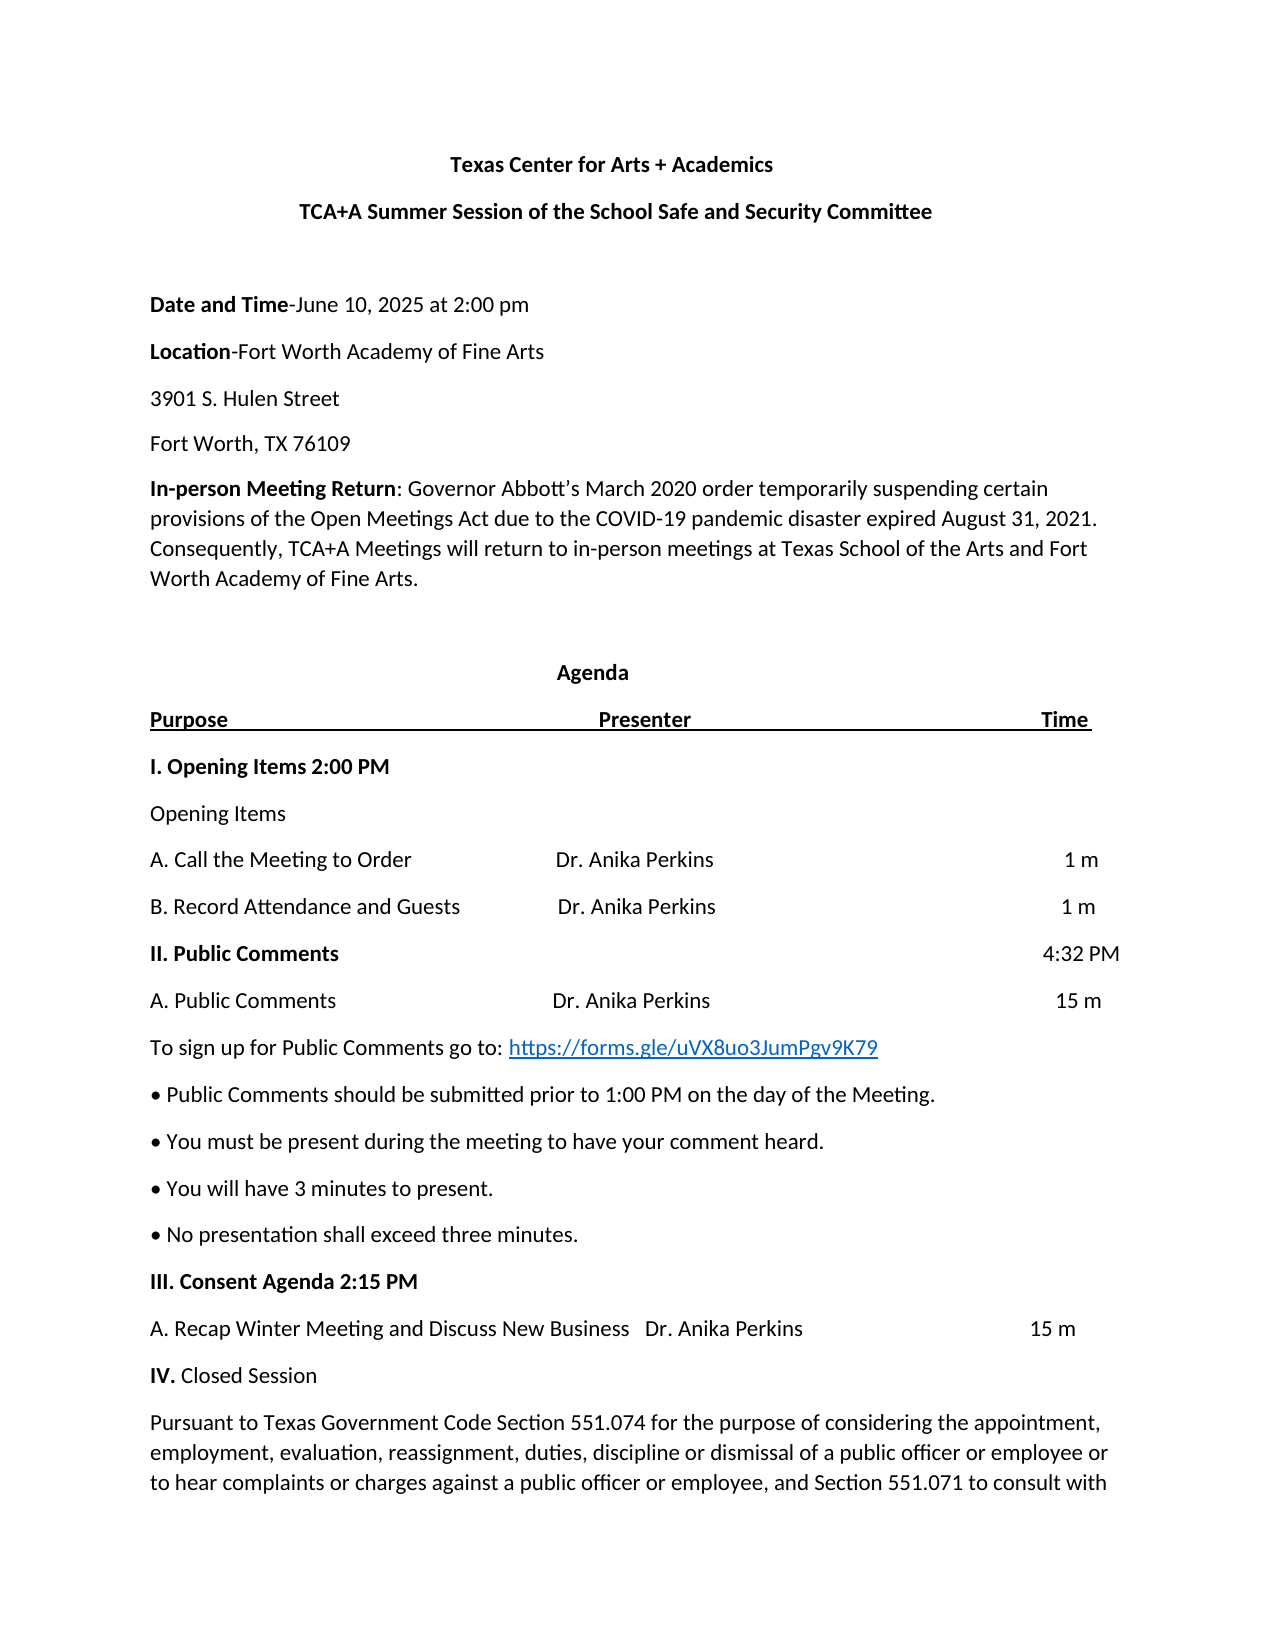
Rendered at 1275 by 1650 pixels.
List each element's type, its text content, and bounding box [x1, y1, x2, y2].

text Agenda [150, 658, 1125, 686]
text Purpose Presenter Time [150, 705, 1125, 733]
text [150, 1408, 1125, 1497]
text • You must be present during the meeting to have your comment heard. [150, 1127, 1125, 1155]
text Texas Center for Arts + Academics [150, 150, 1125, 178]
text To sign up for Public Comments go to: https://forms.gle/uVX8uo3JumPgv9K79 [150, 1033, 1125, 1061]
text TCA+A Summer Session of the School Safe and Security Committee [150, 197, 1125, 225]
text B. Record Attendance and Guests Dr. Anika Perkins 1 m [150, 892, 1125, 921]
text Date and Time-June 10, 2025 at 2:00 pm [150, 291, 1125, 319]
text Opening Items [150, 799, 1125, 827]
text I. Opening Items 2:00 PM [150, 752, 1125, 780]
text II. Public Comments 4:32 PM [150, 939, 1125, 967]
text Fort Worth, TX 76109 [150, 429, 1125, 457]
text IV. Closed Session [150, 1361, 1125, 1389]
text In-person Meeting Return: Governor Abbott’s March 2020 order temporarily suspending certain provisions of the Open Meetings Act due to the COVID-19 pandemic disaster expired August 31, 2021. Consequently, TCA+A Meetings will return to in-person meetings at Texas School of the Arts and Fort Worth Academy of Fine Arts. [150, 474, 1125, 592]
text • No presentation shall exceed three minutes. [150, 1221, 1125, 1249]
text III. Consent Agenda 2:15 PM [150, 1267, 1125, 1296]
text • Public Comments should be submitted prior to 1:00 PM on the day of the Meeting. [150, 1080, 1125, 1108]
text A. Public Comments Dr. Anika Perkins 15 m [150, 986, 1125, 1014]
text • You will have 3 minutes to present. [150, 1174, 1125, 1202]
text A. Recap Winter Meeting and Discuss New Business Dr. Anika Perkins 15 m [150, 1314, 1125, 1342]
text Location-Fort Worth Academy of Fine Arts [150, 337, 1125, 366]
text 3901 S. Hulen Street [150, 384, 1125, 412]
text A. Call the Meeting to Order Dr. Anika Perkins 1 m [150, 846, 1125, 874]
